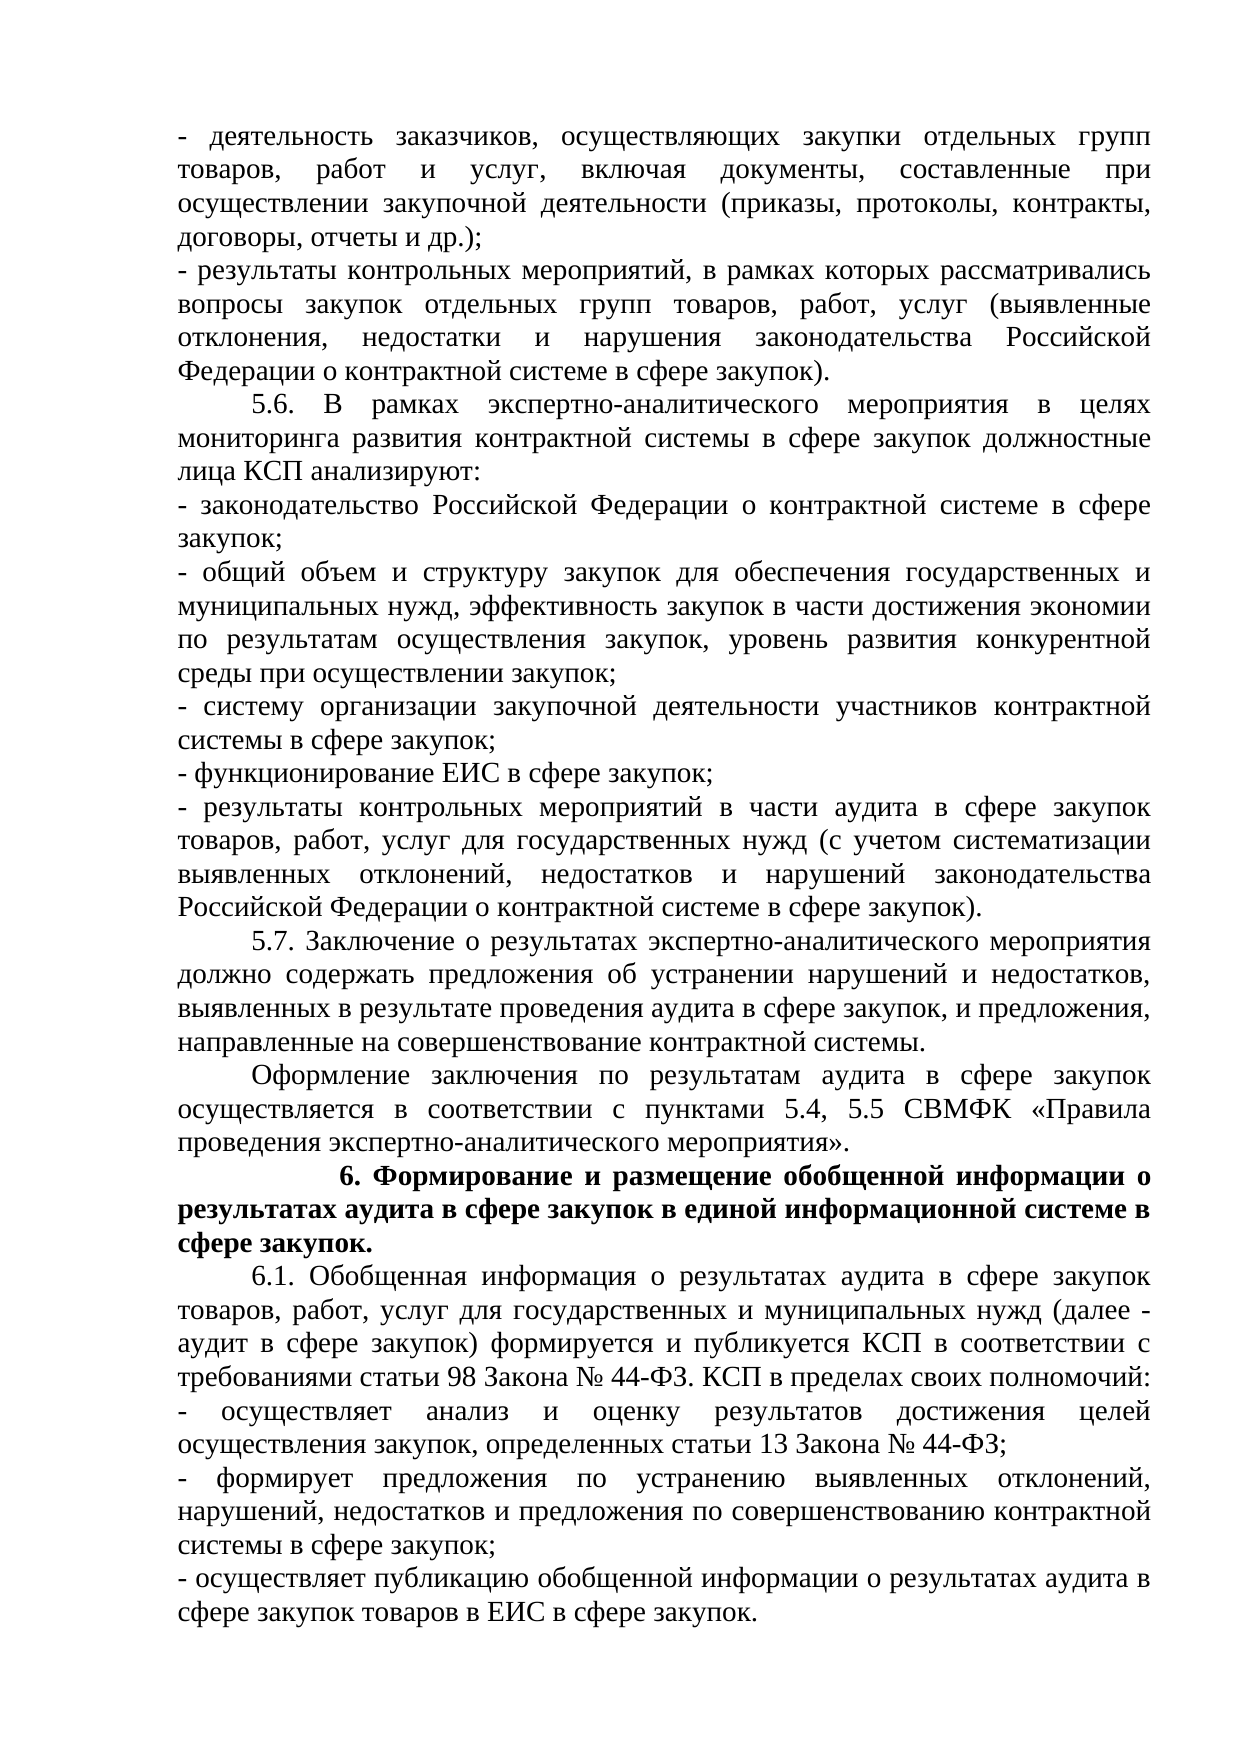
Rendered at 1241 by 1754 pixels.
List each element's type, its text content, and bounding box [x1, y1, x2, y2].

text - законодательство Российской Федерации о контрактной системе в сфере закупок; [177, 487, 1152, 554]
text 5.7. Заключение о результатах экспертно-аналитического мероприятия должно содержать предложения об устранении нарушений и недостатков, выявленных в результате проведения аудита в сфере закупок, и предложения, направленные на совершенствование контрактной системы. [177, 923, 1152, 1057]
text - результаты контрольных мероприятий в части аудита в сфере закупок товаров, работ, услуг для государственных нужд (с учетом систематизации выявленных отклонений, недостатков и нарушений законодательства Российской Федерации о контрактной системе в сфере закупок). [177, 789, 1152, 923]
text - осуществляет анализ и оценку результатов достижения целей осуществления закупок, определенных статьи 13 Закона № 44-ФЗ; [177, 1393, 1152, 1460]
text - результаты контрольных мероприятий, в рамках которых рассматривались вопросы закупок отдельных групп товаров, работ, услуг (выявленные отклонения, недостатки и нарушения законодательства Российской Федерации о контрактной системе в сфере закупок). [177, 252, 1152, 386]
text 6.1. Обобщенная информация о результатах аудита в сфере закупок товаров, работ, услуг для государственных и муниципальных нужд (далее - аудит в сфере закупок) формируется и публикуется КСП в соответствии с требованиями статьи 98 Закона № 44-ФЗ. КСП в пределах своих полномочий: [177, 1258, 1152, 1393]
text - деятельность заказчиков, осуществляющих закупки отдельных групп товаров, работ и услуг, включая документы, составленные при осуществлении закупочной деятельности (приказы, протоколы, контракты, договоры, отчеты и др.); [177, 118, 1152, 252]
text - общий объем и структуру закупок для обеспечения государственных и муниципальных нужд, эффективность закупок в части достижения экономии по результатам осуществления закупок, уровень развития конкурентной среды при осуществлении закупок; [177, 554, 1152, 688]
text 6. Формирование и размещение обобщенной информации о результатах аудита в сфере закупок в единой информационной системе в сфере закупок. [177, 1158, 1152, 1258]
text Оформление заключения по результатам аудита в сфере закупок осуществляется в соответствии с пунктами 5.4, 5.5 СВМФК «Правила проведения экспертно-аналитического мероприятия». [177, 1057, 1152, 1158]
text 5.6. В рамках экспертно-аналитического мероприятия в целях мониторинга развития контрактной системы в сфере закупок должностные лица КСП анализируют: [177, 386, 1152, 487]
text - осуществляет публикацию обобщенной информации о результатах аудита в сфере закупок товаров в ЕИС в сфере закупок. [177, 1560, 1152, 1627]
text - функционирование ЕИС в сфере закупок; [177, 755, 1152, 789]
text - формирует предложения по устранению выявленных отклонений, нарушений, недостатков и предложения по совершенствованию контрактной системы в сфере закупок; [177, 1460, 1152, 1560]
text - систему организации закупочной деятельности участников контрактной системы в сфере закупок; [177, 688, 1152, 755]
